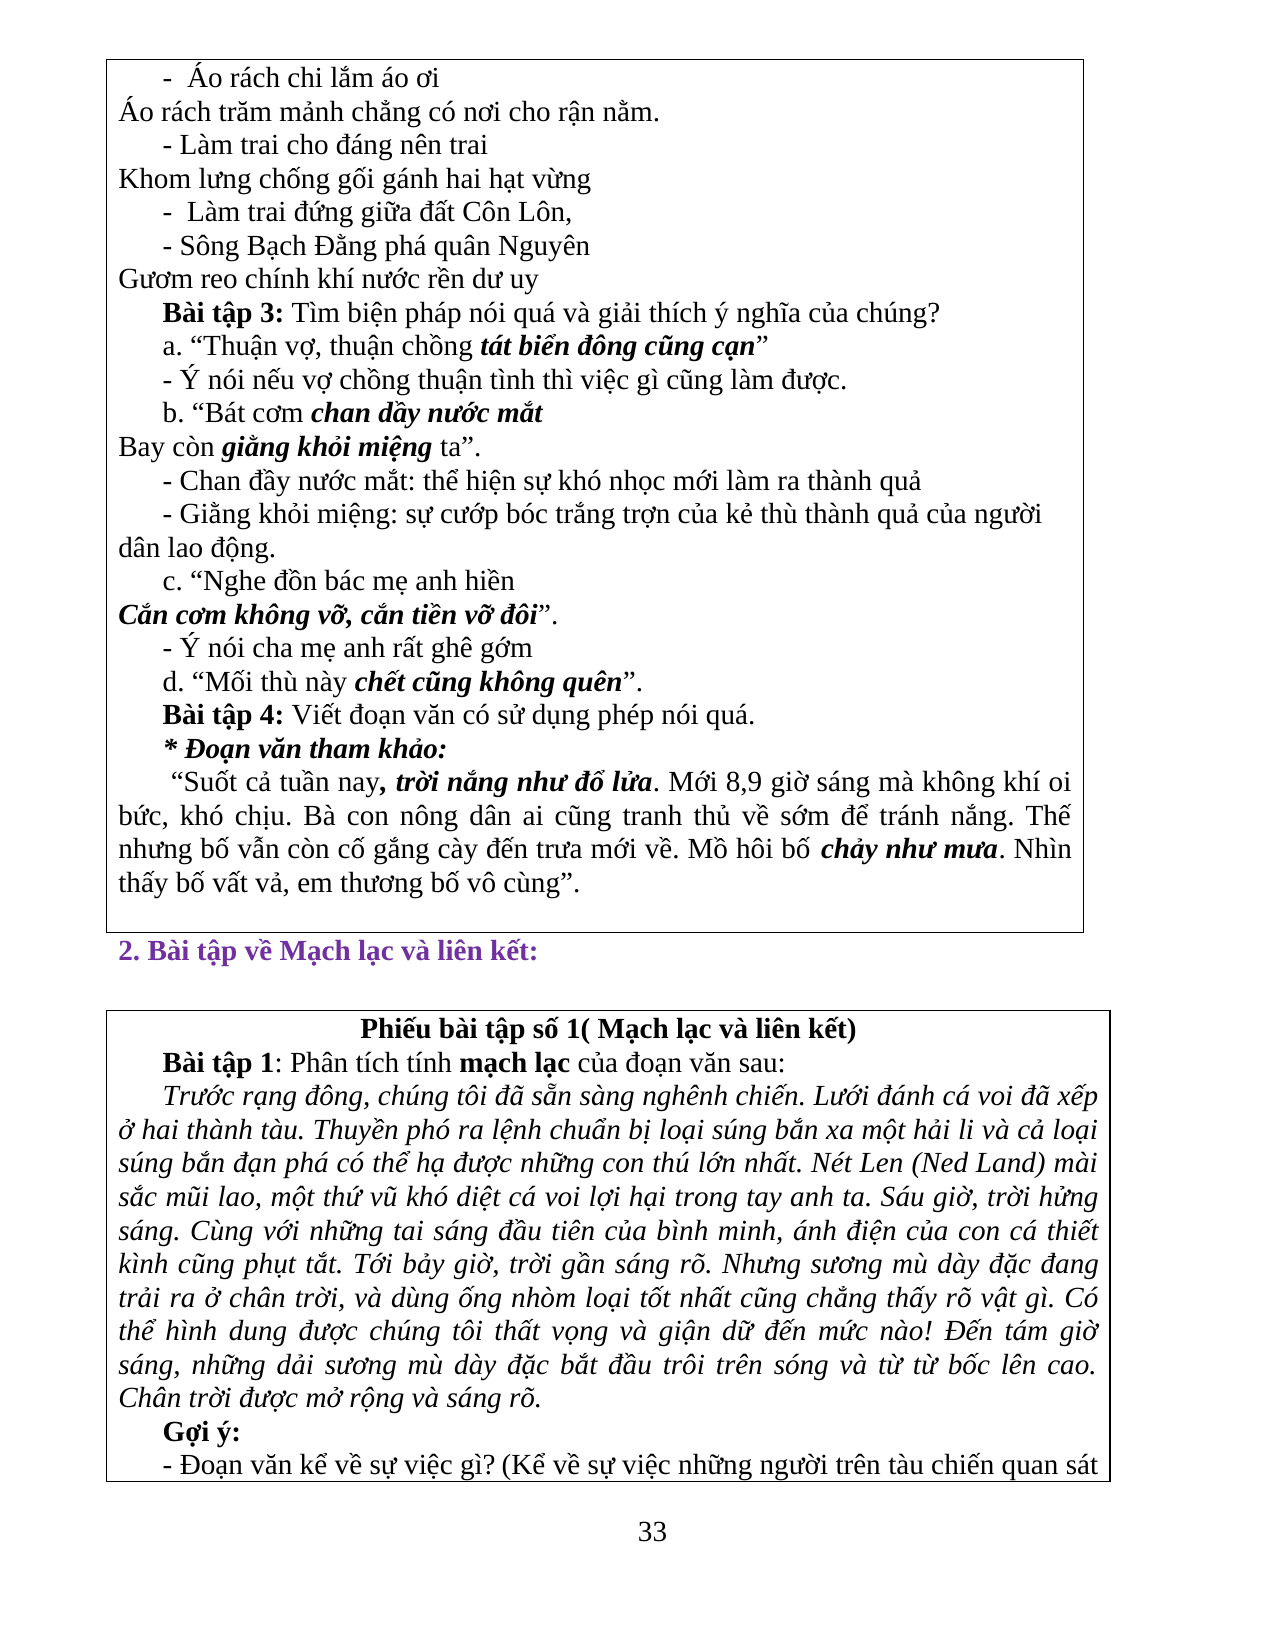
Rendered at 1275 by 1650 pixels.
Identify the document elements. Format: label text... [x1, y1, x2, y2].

text 2. Bài tập về Mạch lạc và liên kết: [118, 933, 1186, 967]
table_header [107, 1011, 1109, 1481]
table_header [107, 60, 1083, 932]
